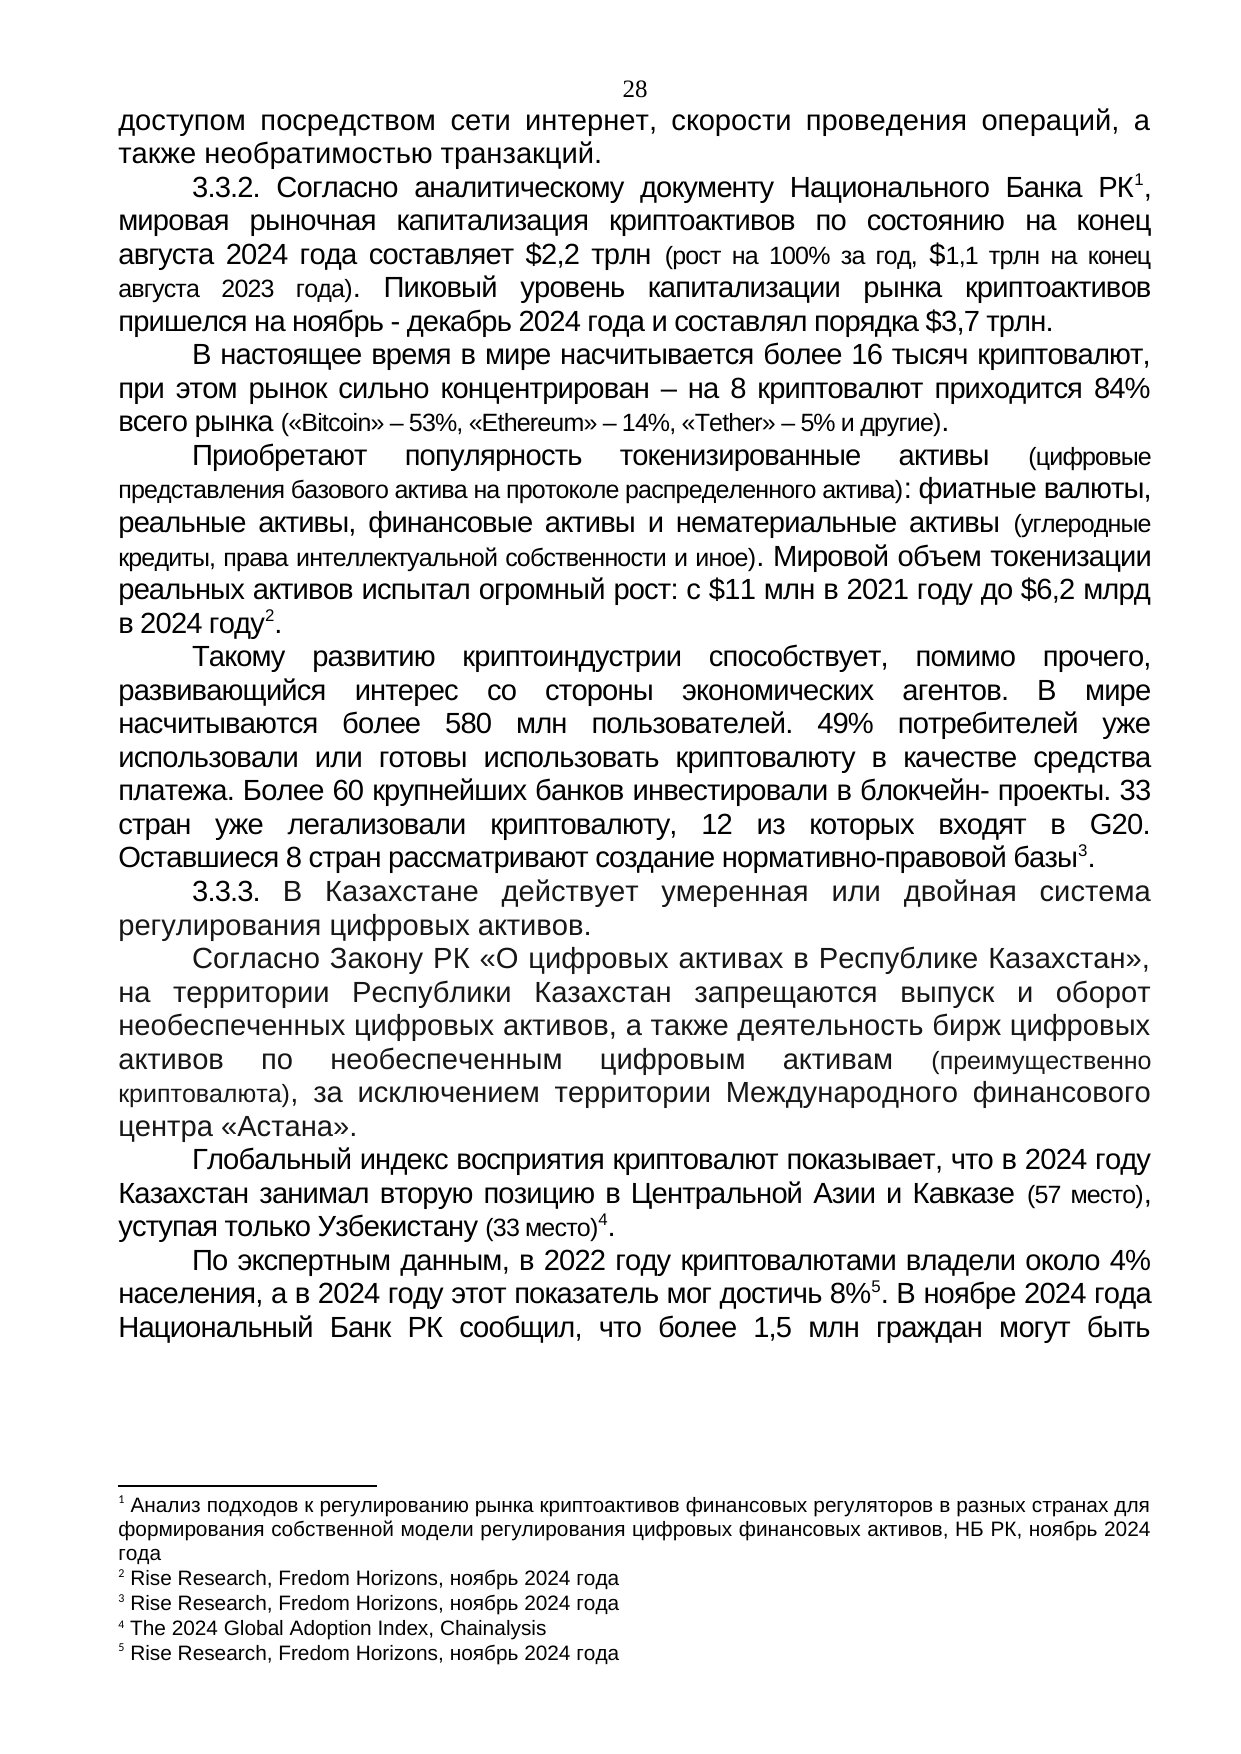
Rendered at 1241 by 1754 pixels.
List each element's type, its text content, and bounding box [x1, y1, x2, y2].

text Приобретают популярность токенизированные активы (цифровые представления базового актива на протоколе распределенного актива): фиатные валюты, реальные активы, финансовые активы и нематериальные активы (углеродные кредиты, права интеллектуальной собственности и иное). Мировой объем токенизации реальных активов испытал огромный рост: с $11 млн в 2021 году до $6,2 млрд в 2024 году. [118, 438, 1152, 639]
text Глобальный индекс восприятия криптовалют показывает, что в 2024 году Казахстан занимал вторую позицию в Центральной Азии и Кавказе (57 место), уступая только Узбекистану (33 место). [118, 1142, 1152, 1243]
text Такому развитию криптоиндустрии способствует, помимо прочего, развивающийся интерес со стороны экономических агентов. В мире насчитываются более 580 млн пользователей. 49% потребителей уже использовали или готовы использовать криптовалюту в качестве средства платежа. Более 60 крупнейших банков инвестировали в блокчейн- проекты. 33 стран уже легализовали криптовалюту, 12 из которых входят в G20. Оставшиеся 8 стран рассматривают создание нормативно-правовой базы. [118, 639, 1152, 874]
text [118, 1243, 1152, 1377]
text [118, 103, 1152, 170]
text 3.3.3. В Казахстане действует умеренная или двойная система регулирования цифровых активов. [118, 874, 1152, 941]
text 3.3.2. Согласно аналитическому документу Национального Банка РК, мировая рыночная капитализация криптоактивов по состоянию на конец августа 2024 года составляет $2,2 трлн (рост на 100% за год, $1,1 трлн на конец августа 2023 года). Пиковый уровень капитализации рынка криптоактивов пришелся на ноябрь - декабрь 2024 года и составлял порядка $3,7 трлн. [118, 170, 1152, 337]
text Согласно Закону РК «О цифровых активах в Республике Казахстан», на территории Республики Казахстан запрещаются выпуск и оборот необеспеченных цифровых активов, а также деятельность бирж цифровых активов по необеспеченным цифровым активам (преимущественно криптовалюта), за исключением территории Международного финансового центра «Астана». [118, 941, 1152, 1142]
text В настоящее время в мире насчитывается более 16 тысяч криптовалют, при этом рынок сильно концентрирован – на 8 криптовалют приходится 84% всего рынка («Bitcoin» – 53%, «Ethereum» – 14%, «Tether» – 5% и другие). [118, 337, 1152, 438]
